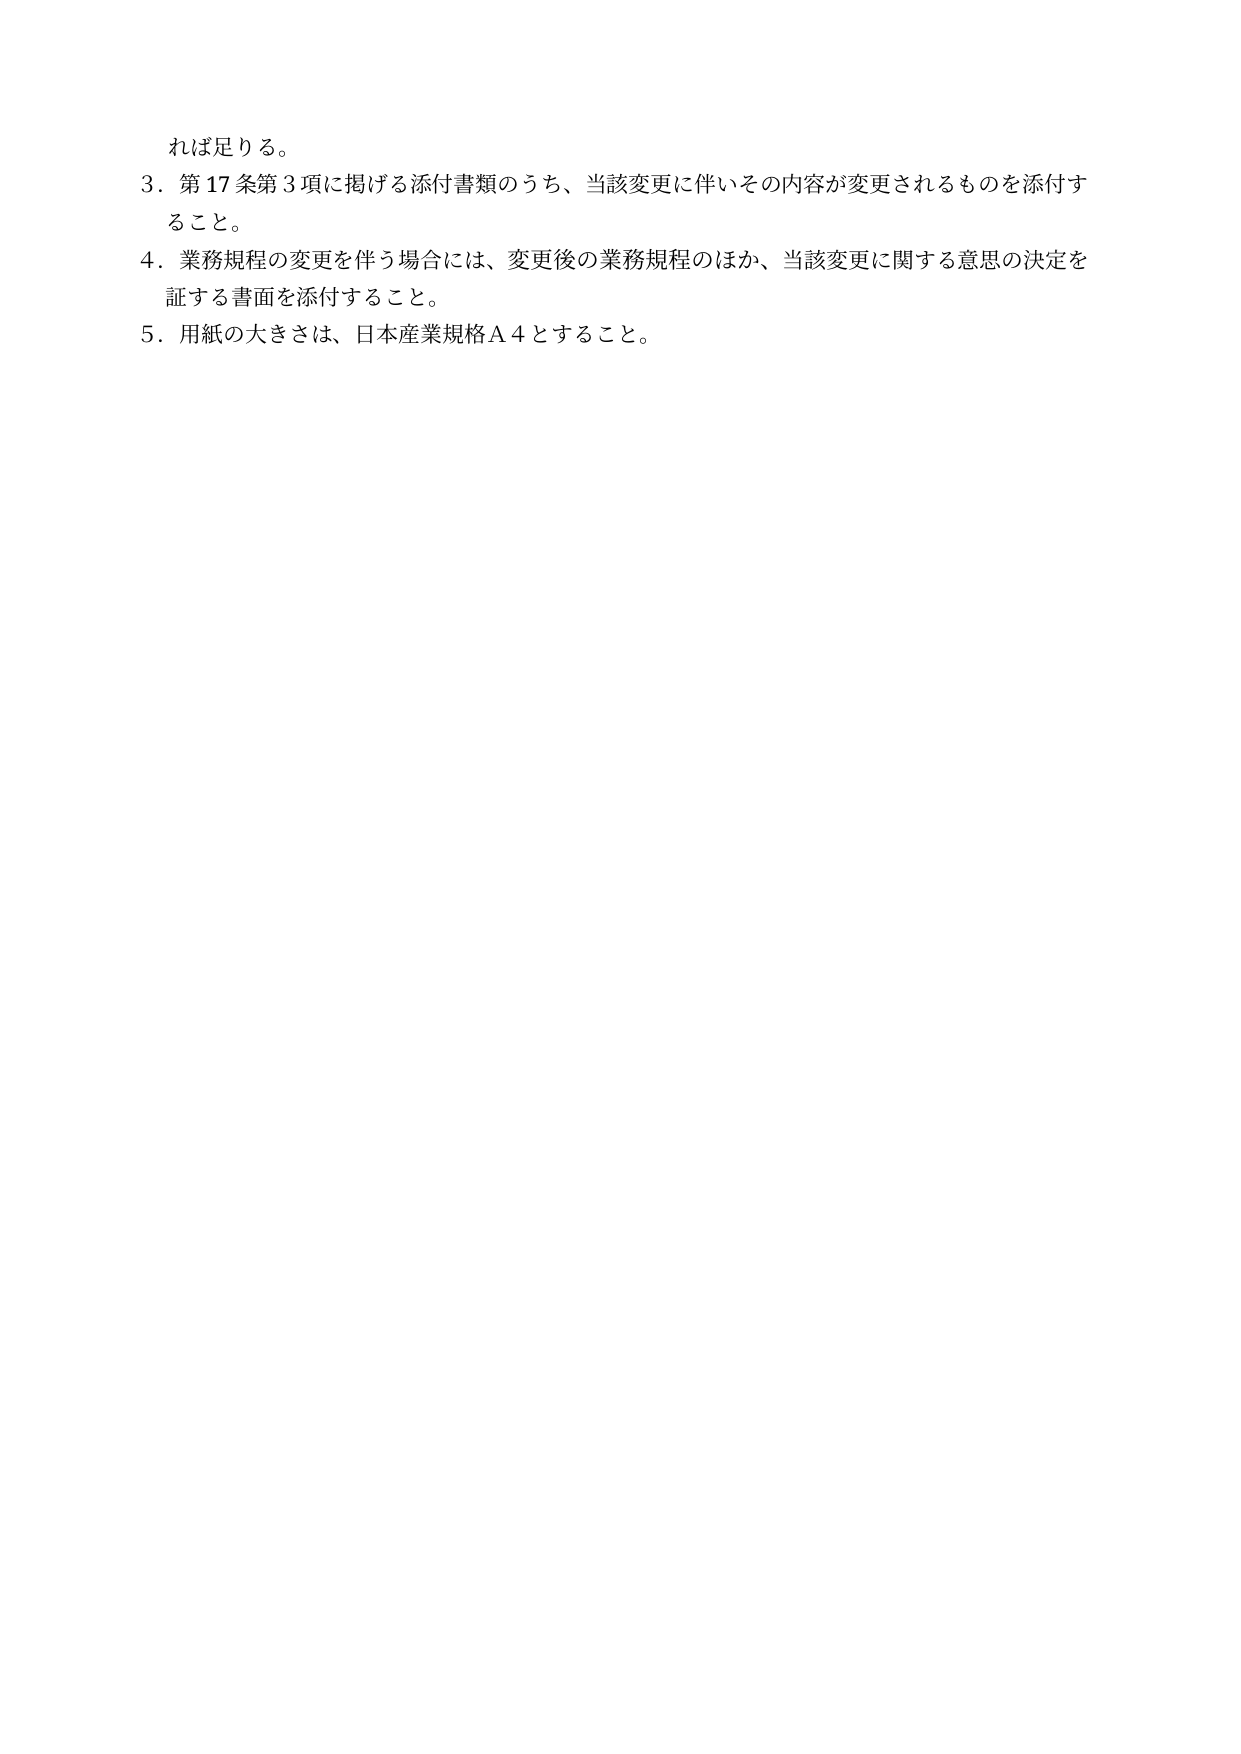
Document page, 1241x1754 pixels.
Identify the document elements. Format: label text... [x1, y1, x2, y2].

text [136, 127, 1104, 164]
text ５．用紙の大きさは、日本産業規格Ａ４とすること。 [136, 314, 1104, 352]
text ４．業務規程の変更を伴う場合には、変更後の業務規程のほか、当該変更に関する意思の決定を証する書面を添付すること。 [136, 239, 1104, 314]
text ３．第17条第３項に掲げる添付書類のうち、当該変更に伴いその内容が変更されるものを添付すること。 [136, 164, 1104, 239]
